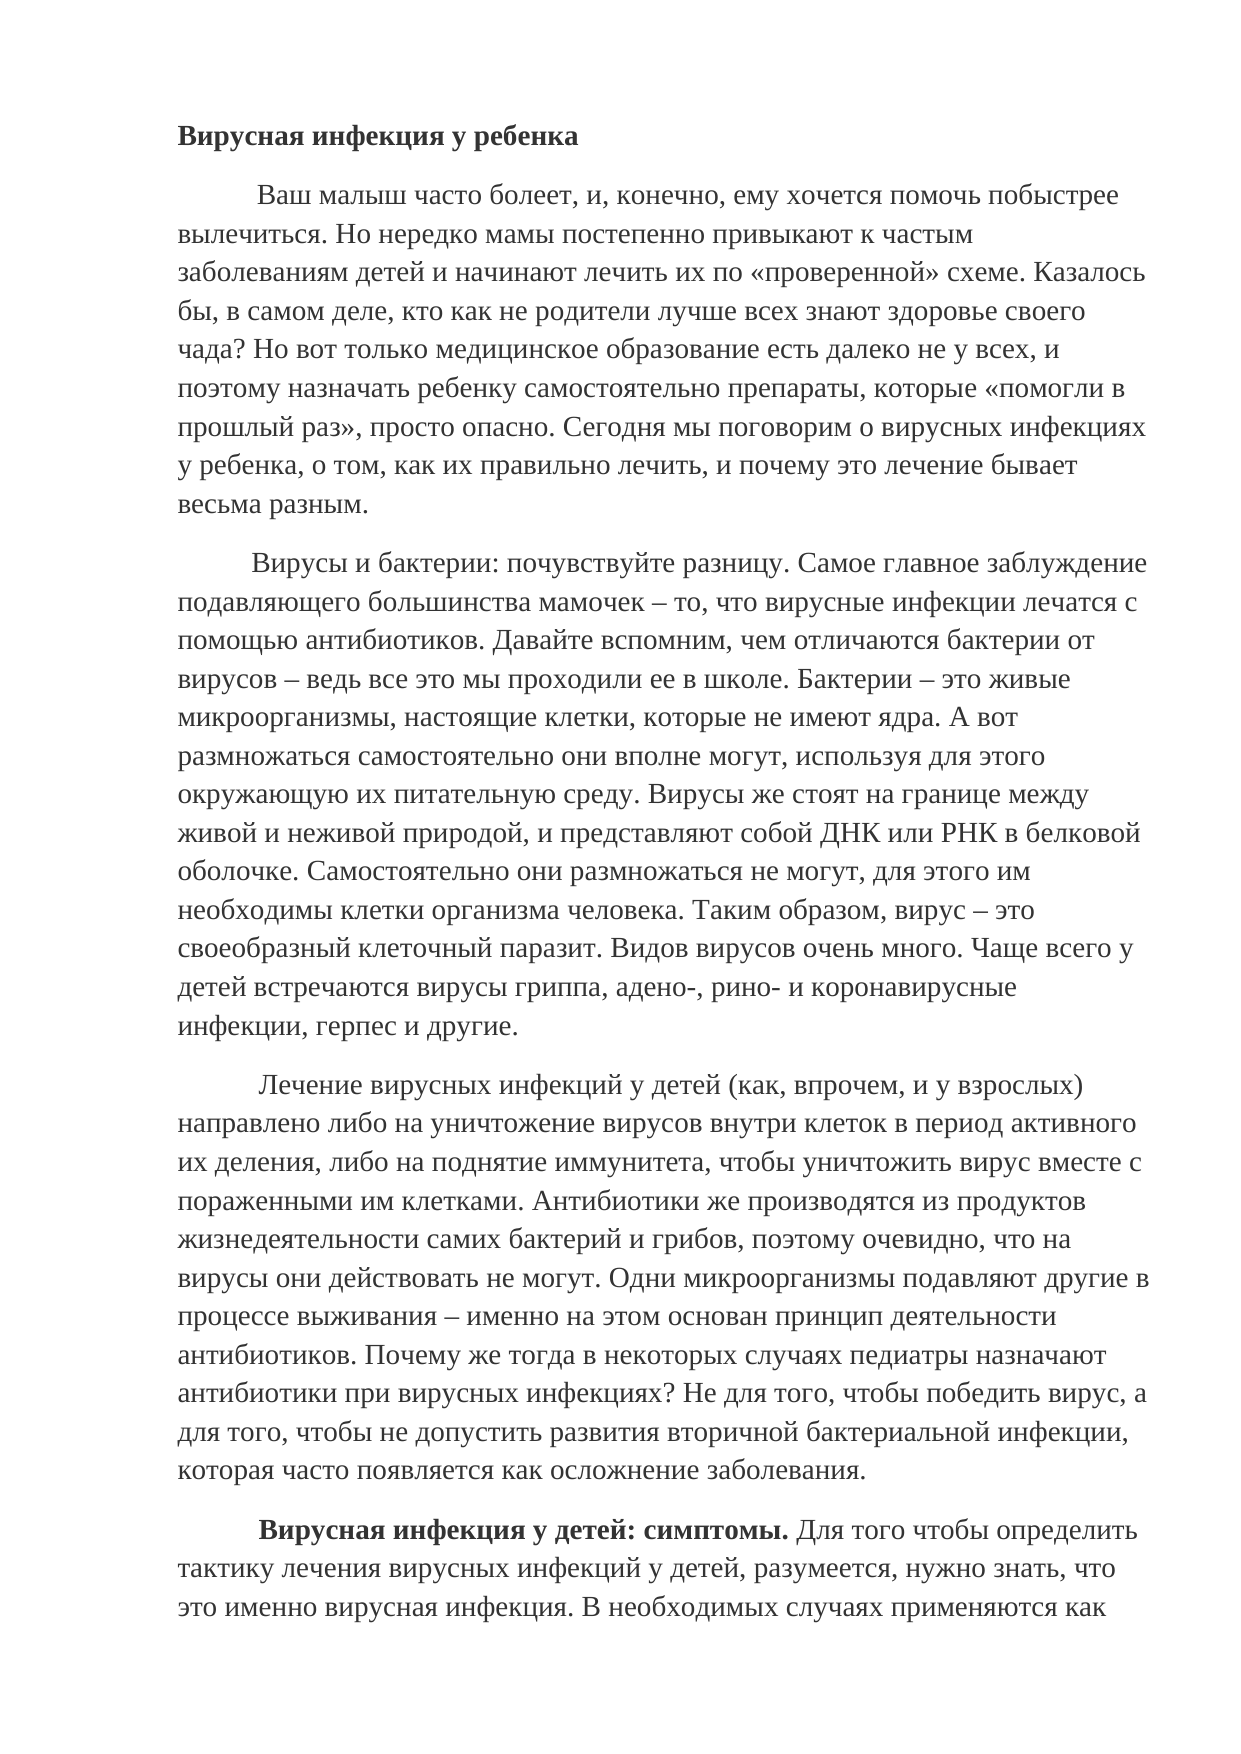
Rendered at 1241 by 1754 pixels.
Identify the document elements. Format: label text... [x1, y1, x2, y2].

text Вирусы и бактерии: почувствуйте разницу. Самое главное заблуждение подавляющего большинства мамочек – то, что вирусные инфекции лечатся с помощью антибиотиков. Давайте вспомним, чем отличаются бактерии от вирусов – ведь все это мы проходили ее в школе. Бактерии – это живые микроорганизмы, настоящие клетки, которые не имеют ядра. А вот размножаться самостоятельно они вполне могут, используя для этого окружающую их питательную среду. Вирусы же стоят на границе между живой и неживой природой, и представляют собой ДНК или РНК в белковой оболочке. Самостоятельно они размножаться не могут, для этого им необходимы клетки организма человека. Таким образом, вирус – это своеобразный клеточный паразит. Видов вирусов очень много. Чаще всего у детей встречаются вирусы гриппа, адено-, рино- и коронавирусные инфекции, герпес и другие. [177, 545, 1152, 1041]
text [177, 1512, 1152, 1622]
text Вирусная инфекция у ребенка [177, 118, 1152, 152]
text Ваш малыш часто болеет, и, конечно, ему хочется помочь побыстрее вылечиться. Но нередко мамы постепенно привыкают к частым заболеваниям детей и начинают лечить их по «проверенной» схеме. Казалось бы, в самом деле, кто как не родители лучше всех знают здоровье своего чада? Но вот только медицинское образование есть далеко не у всех, и поэтому назначать ребенку самостоятельно препараты, которые «помогли в прошлый раз», просто опасно. Сегодня мы поговорим о вирусных инфекциях у ребенка, о том, как их правильно лечить, и почему это лечение бывает весьма разным. [177, 177, 1152, 519]
text Лечение вирусных инфекций у детей (как, впрочем, и у взрослых) направлено либо на уничтожение вирусов внутри клеток в период активного их деления, либо на поднятие иммунитета, чтобы уничтожить вирус вместе с пораженными им клетками. Антибиотики же производятся из продуктов жизнедеятельности самих бактерий и грибов, поэтому очевидно, что на вирусы они действовать не могут. Одни микроорганизмы подавляют другие в процессе выживания – именно на этом основан принцип деятельности антибиотиков. Почему же тогда в некоторых случаях педиатры назначают антибиотики при вирусных инфекциях? Не для того, чтобы победить вирус, а для того, чтобы не допустить развития вторичной бактериальной инфекции, которая часто появляется как осложнение заболевания. [177, 1067, 1152, 1486]
